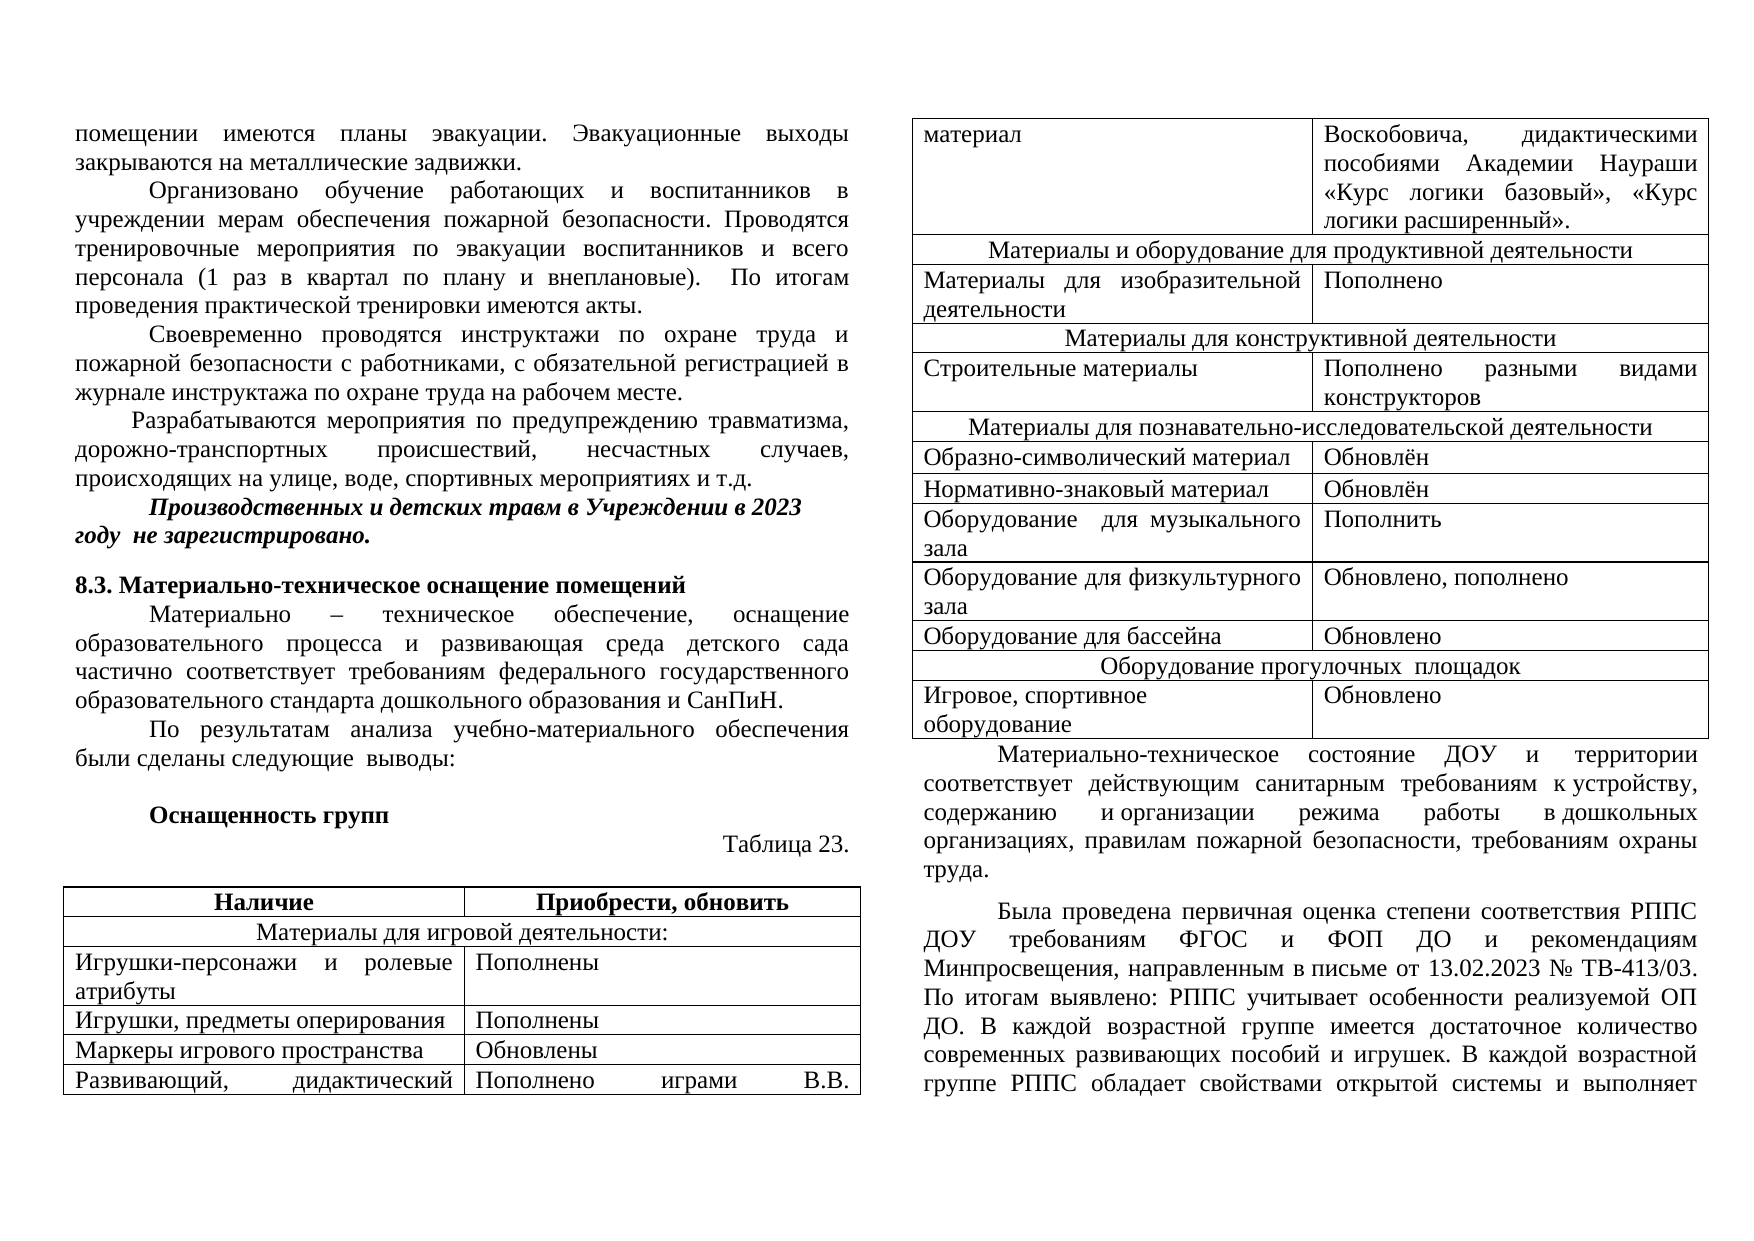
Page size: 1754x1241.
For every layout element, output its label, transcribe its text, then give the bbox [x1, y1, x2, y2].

table_cell Пополнено разными видами конструкторов [1313, 353, 1708, 411]
table_cell Оборудование для музыкального зала [913, 504, 1312, 561]
table_cell Оборудование для физкультурного зала [913, 563, 1312, 620]
table_cell Развивающий, дидактический материал [913, 119, 1312, 234]
list Производственных и детских травм в Учреждении в 2023 [75, 492, 849, 521]
table_cell Материалы для изобразительной деятельности [913, 265, 1312, 322]
table_cell Обновлено [1313, 681, 1708, 738]
text 8.3. Материально-техническое оснащение помещений [75, 570, 849, 599]
table_cell Обновлён [1313, 442, 1708, 473]
table_cell Образно-символический материал [913, 442, 1312, 473]
text Материально-техническое состояние ДОУ и территории соответствует действующим санитарным требованиям к устройству, содержанию и организации режима работы в дошкольных организациях, правилам пожарной безопасности, требованиям охраны труда. [923, 739, 1698, 883]
table_cell Оборудование для бассейна [913, 621, 1312, 650]
table_cell Обновлены [465, 1035, 860, 1064]
table_cell Игрушки-персонажи и ролевые атрибуты [64, 947, 464, 1004]
table_cell Пополнено играми В.В. Воскобовича, дидактическими пособиями Академии Наураши «Курс логики базовый», «Курс логики расширенный». [1313, 119, 1708, 234]
table_cell Игровое, спортивное оборудование [913, 681, 1312, 738]
table_cell Пополнить [1313, 504, 1708, 561]
text По результатам анализа учебно-материального обеспечения были сделаны следующие выводы: [75, 714, 849, 771]
table_cell Нормативно-знаковый материал [913, 474, 1312, 503]
table_cell Материалы и оборудование для продуктивной деятельности [913, 235, 1708, 264]
table_cell Материалы для игровой деятельности: [64, 917, 860, 946]
table_cell Пополнены [465, 1006, 860, 1034]
list году не зарегистрировано. [75, 521, 849, 549]
table_cell Маркеры игрового пространства [64, 1035, 464, 1064]
table_cell Пополнено [1313, 265, 1708, 322]
text Разрабатываются мероприятия по предупреждению травматизма, дорожно-транспортных происшествий, несчастных случаев, происходящих на улице, воде, спортивных мероприятиях и т.д. [75, 406, 849, 492]
table_cell Игрушки, предметы оперирования [64, 1006, 464, 1034]
text Таблица 23. [75, 829, 849, 858]
table_cell Пополнено играми В.В. Воскобовича, дидактическими пособиями Академии Наураши «Курс логики базовый», «Курс логики расширенный». [465, 1065, 860, 1094]
table_cell Обновлено [1313, 621, 1708, 650]
text Оснащенность групп [75, 800, 849, 829]
table_cell Материалы для познавательно-исследовательской деятельности [913, 412, 1708, 441]
table_header Приобрести, обновить [465, 888, 860, 916]
text Материально – техническое обеспечение, оснащение образовательного процесса и развивающая среда детского сада частично соответствует требованиям федерального государственного образовательного стандарта дошкольного образования и СанПиН. [75, 599, 849, 714]
table_header Наличие [64, 888, 464, 916]
text Организовано обучение работающих и воспитанников в учреждении мерам обеспечения пожарной безопасности. Проводятся тренировочные мероприятия по эвакуации воспитанников и всего персонала (1 раз в квартал по плану и внеплановые). По итогам проведения практической тренировки имеются акты. [75, 176, 849, 319]
table_cell Обновлён [1313, 474, 1708, 503]
table_cell Обновлено, пополнено [1313, 563, 1708, 620]
table_cell Оборудование прогулочных площадок [913, 651, 1708, 679]
text Своевременно проводятся инструктажи по охране труда и пожарной безопасности с работниками, с обязательной регистрацией в журнале инструктажа по охране труда на рабочем месте. [75, 319, 849, 406]
table_cell Материалы для конструктивной деятельности [913, 324, 1708, 352]
table_cell Развивающий, дидактический материал [64, 1065, 464, 1094]
table_cell Строительные материалы [913, 353, 1312, 411]
table_cell Пополнены [465, 947, 860, 1004]
